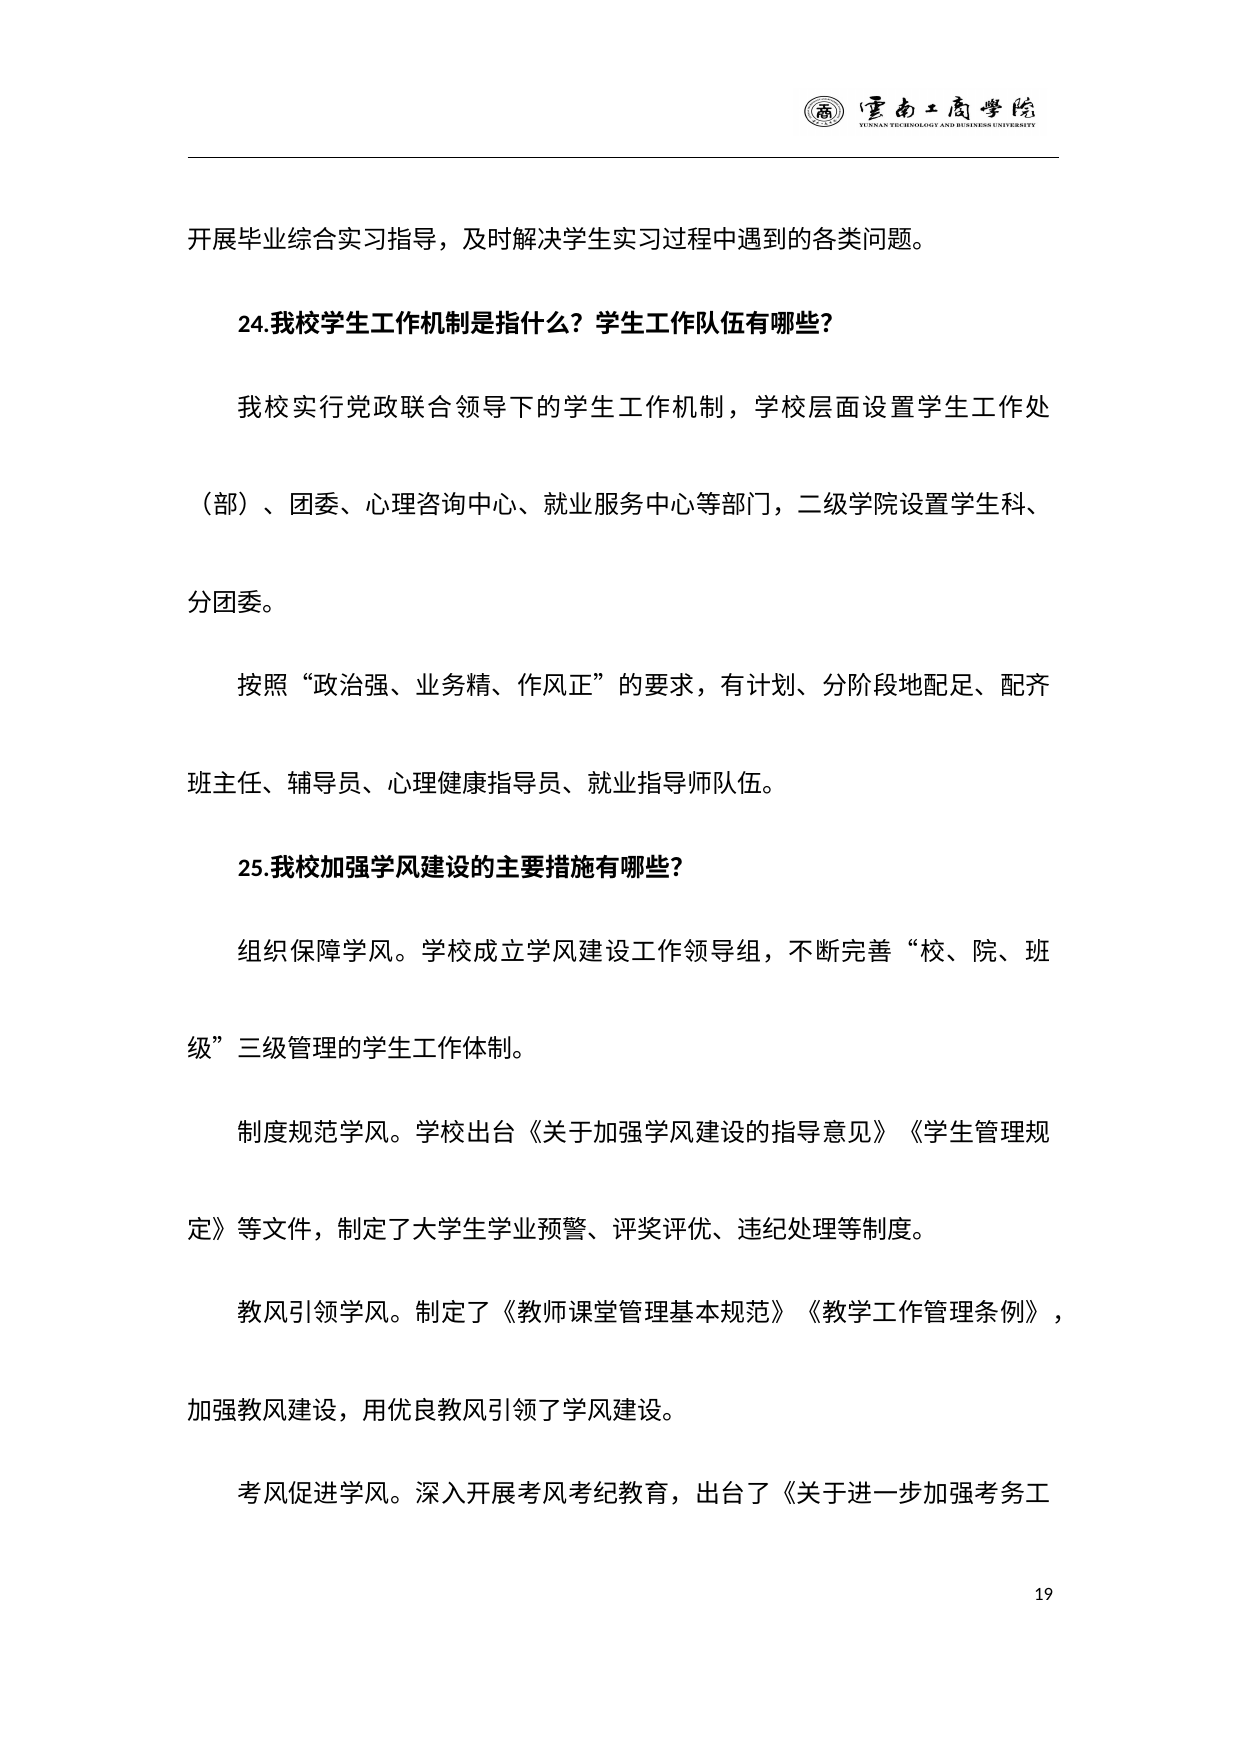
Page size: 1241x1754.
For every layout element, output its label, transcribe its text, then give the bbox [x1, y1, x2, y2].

text 按照“政治强、业务精、作风正”的要求，有计划、分阶段地配足、配齐班主任、辅导员、心理健康指导员、就业指导师队伍。 [187, 651, 1053, 814]
subtitle 24.我校学生工作机制是指什么？学生工作队伍有哪些？ [187, 289, 1053, 354]
text 我校实行党政联合领导下的学生工作机制，学校层面设置学生工作处（部）、团委、心理咨询中心、就业服务中心等部门，二级学院设置学生科、分团委。 [187, 373, 1053, 633]
text 组织保障学风。学校成立学风建设工作领导组，不断完善“校、院、班级”三级管理的学生工作体制。 [187, 917, 1053, 1079]
text 教风引领学风。制定了《教师课堂管理基本规范》《教学工作管理条例》，加强教风建设，用优良教风引领了学风建设。 [187, 1278, 1053, 1441]
picture [792, 88, 1048, 136]
text 制度规范学风。学校出台《关于加强学风建设的指导意见》《学生管理规定》等文件，制定了大学生学业预警、评奖评优、违纪处理等制度。 [187, 1098, 1053, 1260]
subtitle 25.我校加强学风建设的主要措施有哪些？ [187, 833, 1053, 898]
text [187, 1459, 1053, 1524]
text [187, 205, 1053, 270]
